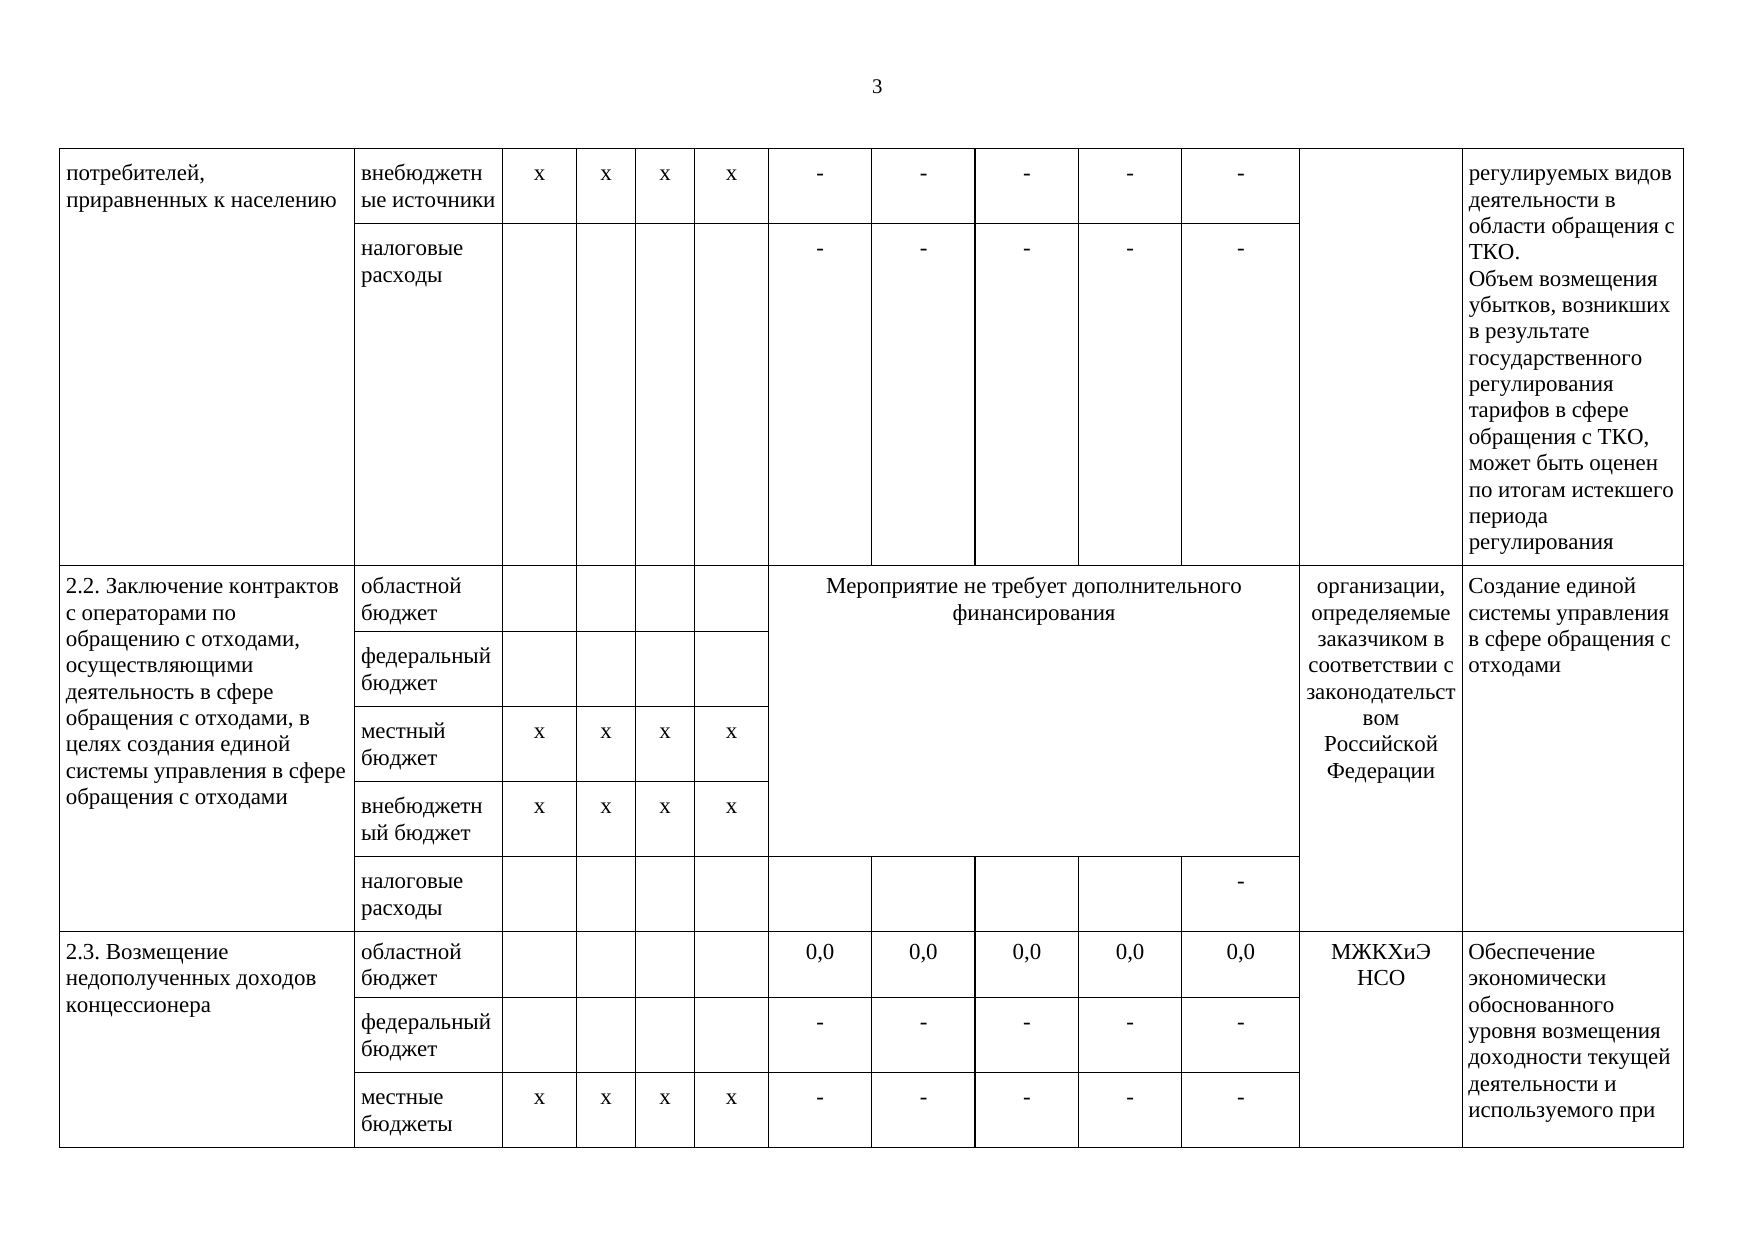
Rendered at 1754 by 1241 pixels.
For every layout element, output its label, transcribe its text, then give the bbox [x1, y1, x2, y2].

table_cell - [976, 1073, 1078, 1147]
table_cell x [503, 149, 576, 223]
table_cell - [1182, 224, 1299, 565]
table_cell 0,0 [872, 932, 974, 997]
table_cell областной бюджет [355, 566, 502, 631]
table_cell [872, 857, 974, 931]
table_cell - [769, 224, 871, 565]
table_cell [636, 932, 694, 997]
table_cell - [872, 1073, 974, 1147]
table_cell местный бюджет [355, 707, 502, 781]
table_cell 2.3. Возмещение недополученных доходов концессионера [60, 932, 354, 1147]
table_cell - [976, 998, 1078, 1072]
table_cell [503, 857, 576, 931]
table_cell федеральный бюджет [355, 998, 502, 1072]
table_cell 0,0 [1079, 932, 1181, 997]
table_cell x [695, 149, 768, 223]
table_cell [695, 632, 768, 706]
table_cell x [577, 707, 635, 781]
table_cell областной бюджет [355, 932, 502, 997]
table_cell внебюджетный бюджет [355, 782, 502, 856]
table_cell 0,0 [769, 932, 871, 997]
table_cell [695, 566, 768, 631]
table_cell 2.2. Заключение контрактов с операторами по обращению с отходами, осуществляющими деятельность в сфере обращения с отходами, в целях создания единой системы управления в сфере обращения с отходами [60, 566, 354, 931]
table_cell [976, 857, 1078, 931]
table_cell x [695, 707, 768, 781]
table_cell 0,0 [1182, 932, 1299, 997]
table_cell [577, 857, 635, 931]
table_cell местные бюджеты [355, 1073, 502, 1147]
table_cell - [769, 998, 871, 1072]
table_cell x [636, 149, 694, 223]
table_cell x [577, 1073, 635, 1147]
table_cell x [695, 782, 768, 856]
table_cell x [503, 1073, 576, 1147]
table_cell - [1079, 224, 1181, 565]
table_cell [577, 224, 635, 565]
table_cell x [503, 782, 576, 856]
table_cell [577, 632, 635, 706]
table_cell - [769, 1073, 871, 1147]
table_cell [636, 998, 694, 1072]
table_cell x [695, 1073, 768, 1147]
table_cell x [503, 707, 576, 781]
table_cell [636, 224, 694, 565]
table_cell [503, 632, 576, 706]
table_cell - [976, 149, 1078, 223]
table_cell x [636, 707, 694, 781]
table_cell [636, 857, 694, 931]
table_cell - [1182, 998, 1299, 1072]
table_cell - [1182, 1073, 1299, 1147]
table_cell [503, 932, 576, 997]
table_cell [1079, 857, 1181, 931]
table_cell [503, 566, 576, 631]
table_cell - [872, 149, 974, 223]
table_cell - [1182, 149, 1299, 223]
table_cell - [976, 224, 1078, 565]
table_cell МЖКХиЭ НСО [1300, 932, 1462, 1147]
table_cell x [577, 149, 635, 223]
table_cell - [872, 224, 974, 565]
table_cell - [769, 149, 871, 223]
table_cell организации, определяемые заказчиком в соответствии с законодательством Российской Федерации [1300, 566, 1462, 931]
table_cell налоговые расходы [355, 224, 502, 565]
table_cell [503, 224, 576, 565]
table_cell [695, 998, 768, 1072]
table_cell [636, 632, 694, 706]
table_cell - [1079, 998, 1181, 1072]
table_cell - [1182, 857, 1299, 931]
table_cell Обеспечение экономически обоснованного уровня возмещения доходности текущей деятельности и используемого при осуществлении регулируемых видов деятельности в области обращения с ТКО инвестированного капитала. Объем возмещения недополученных доходов концессионера, возникших в результате государственного регулирования тарифов в сфере обращения с ТКО, может быть оценен по итогам истекшего периода регулирования после начала деятельности концессионера [1463, 932, 1683, 1147]
table_cell [577, 998, 635, 1072]
table_cell - [1079, 149, 1181, 223]
table_cell - [1079, 1073, 1181, 1147]
table_cell Создание единой системы управления в сфере обращения с отходами [1463, 566, 1683, 931]
table_cell [636, 566, 694, 631]
table_cell [695, 857, 768, 931]
table_cell [695, 932, 768, 997]
table_cell федеральный бюджет [355, 632, 502, 706]
table_cell 0,0 [976, 932, 1078, 997]
table_cell x [636, 1073, 694, 1147]
table_cell [577, 932, 635, 997]
table_cell x [577, 782, 635, 856]
table_cell x [636, 782, 694, 856]
table_cell налоговые расходы [355, 857, 502, 931]
table_cell Мероприятие не требует дополнительного финансирования [769, 566, 1299, 856]
table_cell [769, 857, 871, 931]
table_cell [577, 566, 635, 631]
table_cell [695, 224, 768, 565]
table_cell внебюджетные источники [355, 149, 502, 223]
table_cell [503, 998, 576, 1072]
table_cell - [872, 998, 974, 1072]
